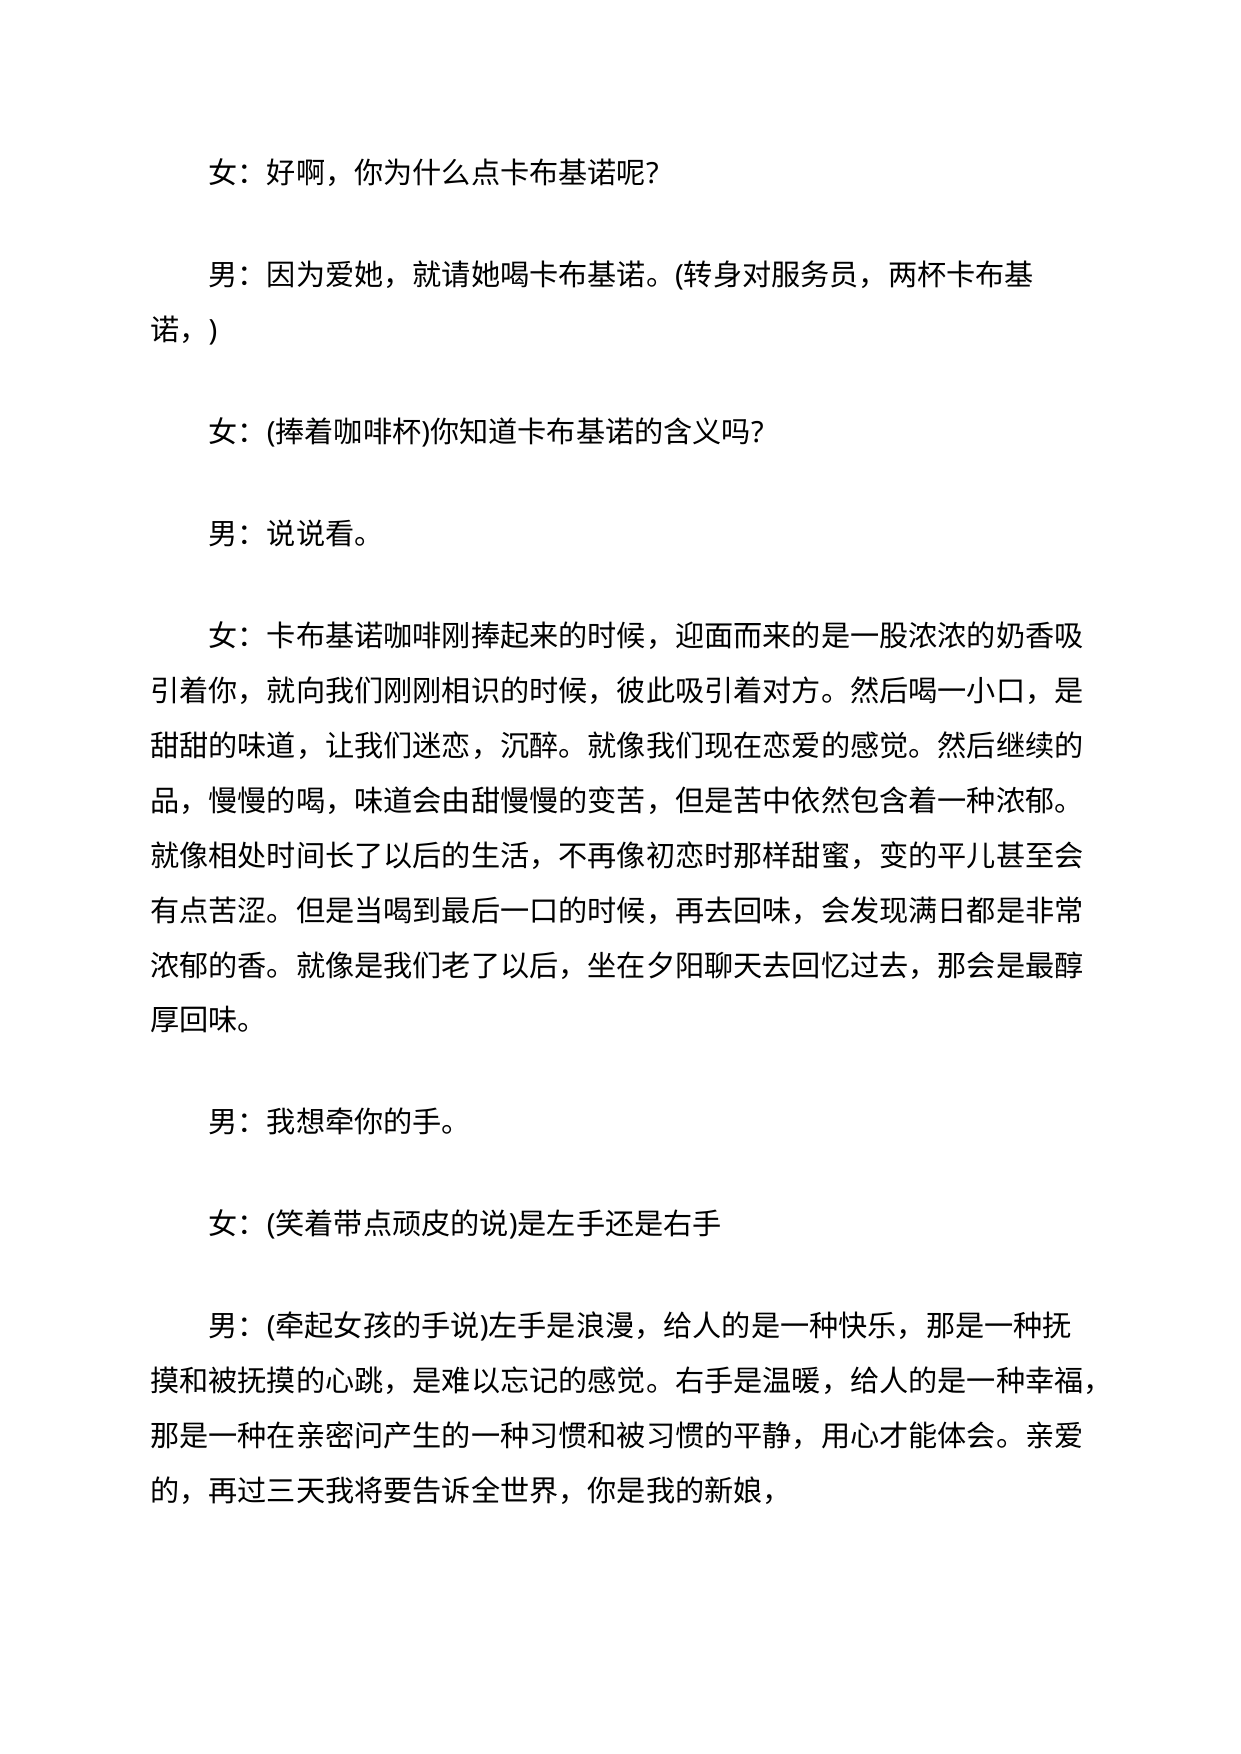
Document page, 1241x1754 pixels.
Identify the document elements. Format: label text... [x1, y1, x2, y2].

text 女：(捧着咖啡杯)你知道卡布基诺的含义吗? [150, 409, 1090, 451]
text 女：好啊，你为什么点卡布基诺呢? [150, 150, 1090, 192]
text 男：(牵起女孩的手说)左手是浪漫，给人的是一种快乐，那是一种抚摸和被抚摸的心跳，是难以忘记的感觉。右手是温暖，给人的是一种幸福，那是一种在亲密问产生的一种习惯和被习惯的平静，用心才能体会。亲爱的，再过三天我将要告诉全世界，你是我的新娘， [150, 1302, 1090, 1509]
text 男：因为爱她，就请她喝卡布基诺。(转身对服务员，两杯卡布基诺，) [150, 252, 1090, 349]
text 女：(笑着带点顽皮的说)是左手还是右手 [150, 1201, 1090, 1243]
text 女：卡布基诺咖啡刚捧起来的时候，迎面而来的是一股浓浓的奶香吸引着你，就向我们刚刚相识的时候，彼此吸引着对方。然后喝一小口，是甜甜的味道，让我们迷恋，沉醉。就像我们现在恋爱的感觉。然后继续的品，慢慢的喝，味道会由甜慢慢的变苦，但是苦中依然包含着一种浓郁。就像相处时间长了以后的生活，不再像初恋时那样甜蜜，变的平儿甚至会有点苦涩。但是当喝到最后一口的时候，再去回味，会发现满日都是非常浓郁的香。就像是我们老了以后，坐在夕阳聊天去回忆过去，那会是最醇厚回味。 [150, 613, 1090, 1039]
text 男：说说看。 [150, 511, 1090, 553]
text 男：我想牵你的手。 [150, 1099, 1090, 1141]
